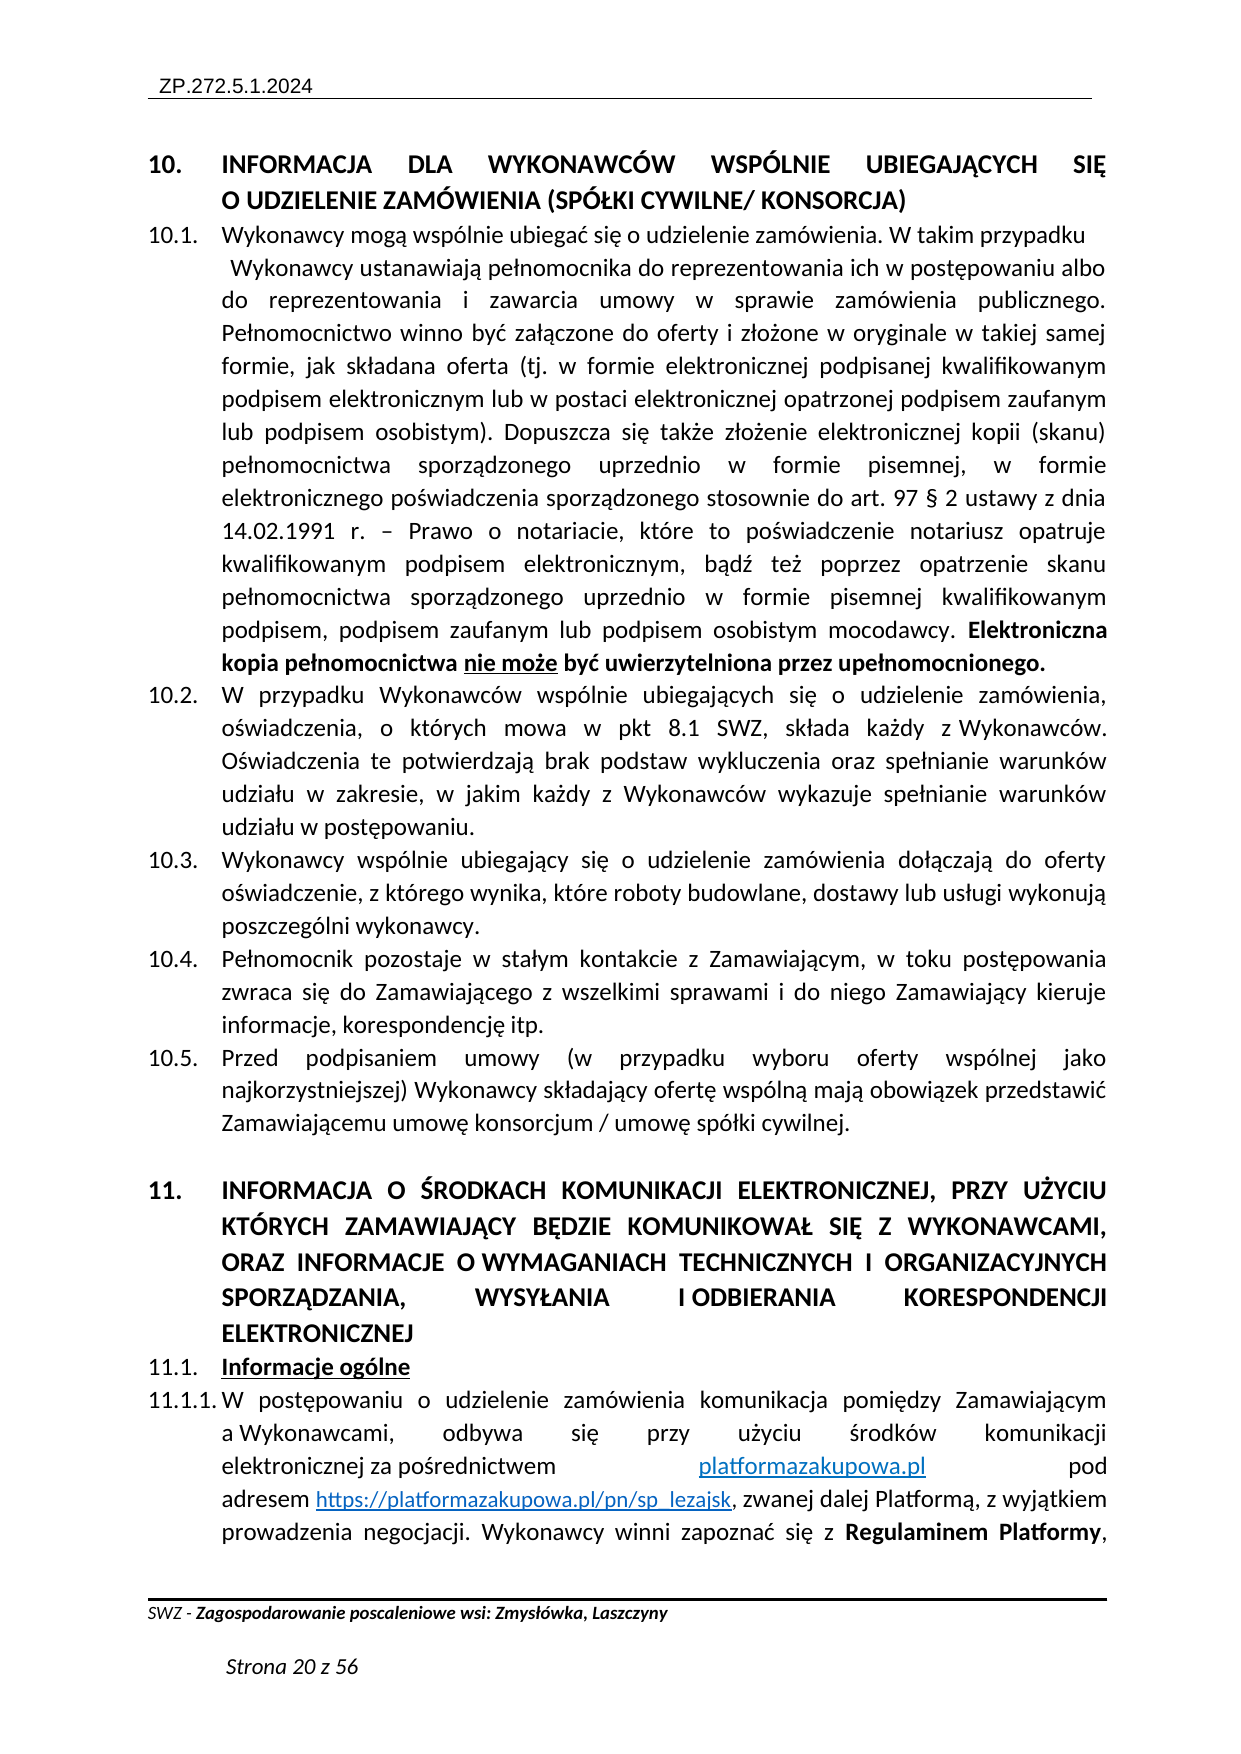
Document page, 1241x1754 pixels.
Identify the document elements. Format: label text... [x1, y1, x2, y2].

list INFORMACJA O ŚRODKACH KOMUNIKACJI ELEKTRONICZNEJ, PRZY UŻYCIU KTÓRYCH ZAMAWIAJĄCY BĘDZIE KOMUNIKOWAŁ SIĘ Z WYKONAWCAMI, ORAZ INFORMACJE O WYMAGANIACH TECHNICZNYCH I ORGANIZACYJNYCH SPORZĄDZANIA, WYSYŁANIA I ODBIERANIA KORESPONDENCJI ELEKTRONICZNEJ [148, 1173, 1107, 1349]
list Informacje ogólne [148, 1352, 1107, 1382]
list Przed podpisaniem umowy (w przypadku wyboru oferty wspólnej jako najkorzystniejszej) Wykonawcy składający ofertę wspólną mają obowiązek przedstawić Zamawiającemu umowę konsorcjum / umowę spółki cywilnej. [148, 1042, 1107, 1138]
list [148, 1384, 1107, 1547]
list Wykonawcy mogą wspólnie ubiegać się o udzielenie zamówienia. W takim przypadku [148, 219, 1107, 249]
list Pełnomocnik pozostaje w stałym kontakcie z Zamawiającym, w toku postępowania zwraca się do Zamawiającego z wszelkimi sprawami i do niego Zamawiający kieruje informacje, korespondencję itp. [148, 943, 1107, 1039]
list INFORMACJA DLA WYKONAWCÓW WSPÓLNIE UBIEGAJĄCYCH SIĘ O UDZIELENIE ZAMÓWIENIA (SPÓŁKI CYWILNE/ KONSORCJA) [148, 148, 1107, 216]
list W przypadku Wykonawców wspólnie ubiegających się o udzielenie zamówienia, oświadczenia, o których mowa w pkt 8.1 SWZ, składa każdy z Wykonawców. Oświadczenia te potwierdzają brak podstaw wykluczenia oraz spełnianie warunków udziału w zakresie, w jakim każdy z Wykonawców wykazuje spełnianie warunków udziału w postępowaniu. [148, 680, 1107, 842]
list Wykonawcy wspólnie ubiegający się o udzielenie zamówienia dołączają do oferty oświadczenie, z którego wynika, które roboty budowlane, dostawy lub usługi wykonują poszczególni wykonawcy. [148, 844, 1107, 941]
list Wykonawcy ustanawiają pełnomocnika do reprezentowania ich w postępowaniu albo do reprezentowania i zawarcia umowy w sprawie zamówienia publicznego. Pełnomocnictwo winno być załączone do oferty i złożone w oryginale w takiej samej formie, jak składana oferta (tj. w formie elektronicznej podpisanej kwalifikowanym podpisem elektronicznym lub w postaci elektronicznej opatrzonej podpisem zaufanym lub podpisem osobistym). Dopuszcza się także złożenie elektronicznej kopii (skanu) pełnomocnictwa sporządzonego uprzednio w formie pisemnej, w formie elektronicznego poświadczenia sporządzonego stosownie do art. 97 § 2 ustawy z dnia 14.02.1991 r. – Prawo o notariacie, które to poświadczenie notariusz opatruje kwalifikowanym podpisem elektronicznym, bądź też poprzez opatrzenie skanu pełnomocnictwa sporządzonego uprzednio w formie pisemnej kwalifikowanym podpisem, podpisem zaufanym lub podpisem osobistym mocodawcy. Elektroniczna kopia pełnomocnictwa nie może być uwierzytelniona przez upełnomocnionego. [148, 252, 1107, 677]
